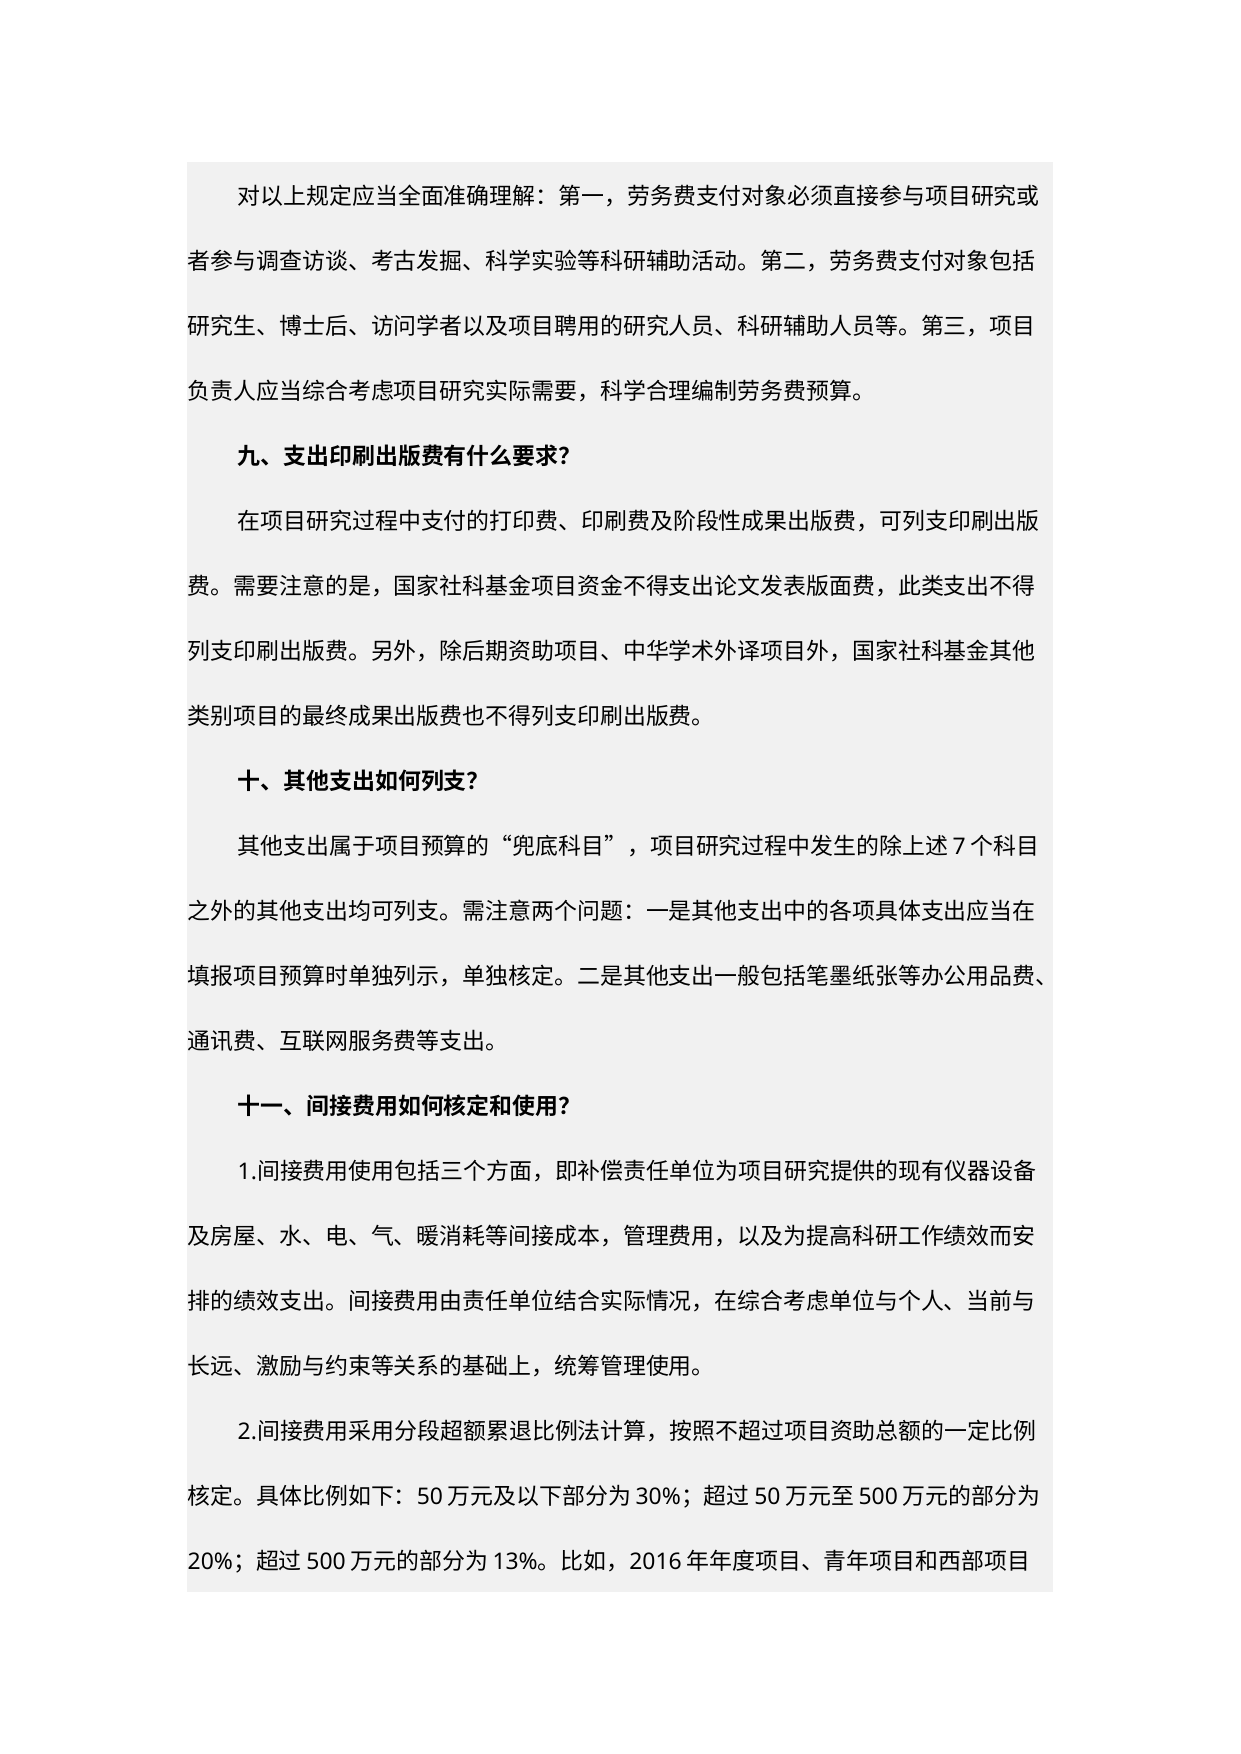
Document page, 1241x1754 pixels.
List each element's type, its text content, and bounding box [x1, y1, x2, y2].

text 十、其他支出如何列支？ [187, 747, 1053, 812]
text 其他支出属于项目预算的“兜底科目”，项目研究过程中发生的除上述7个科目之外的其他支出均可列支。需注意两个问题：一是其他支出中的各项具体支出应当在填报项目预算时单独列示，单独核定。二是其他支出一般包括笔墨纸张等办公用品费、通讯费、互联网服务费等支出。 [187, 812, 1053, 1072]
text 对以上规定应当全面准确理解：第一，劳务费支付对象必须直接参与项目研究或者参与调查访谈、考古发掘、科学实验等科研辅助活动。第二，劳务费支付对象包括研究生、博士后、访问学者以及项目聘用的研究人员、科研辅助人员等。第三，项目负责人应当综合考虑项目研究实际需要，科学合理编制劳务费预算。 [187, 162, 1053, 422]
text 十一、间接费用如何核定和使用？ [187, 1072, 1053, 1137]
text 九、支出印刷出版费有什么要求？ [187, 422, 1053, 487]
text 在项目研究过程中支付的打印费、印刷费及阶段性成果出版费，可列支印刷出版费。需要注意的是，国家社科基金项目资金不得支出论文发表版面费，此类支出不得列支印刷出版费。另外，除后期资助项目、中华学术外译项目外，国家社科基金其他类别项目的最终成果出版费也不得列支印刷出版费。 [187, 487, 1053, 747]
text 1.间接费用使用包括三个方面，即补偿责任单位为项目研究提供的现有仪器设备及房屋、水、电、气、暖消耗等间接成本，管理费用，以及为提高科研工作绩效而安排的绩效支出。间接费用由责任单位结合实际情况，在综合考虑单位与个人、当前与长远、激励与约束等关系的基础上，统筹管理使用。 [187, 1137, 1053, 1397]
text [187, 1397, 1053, 1592]
